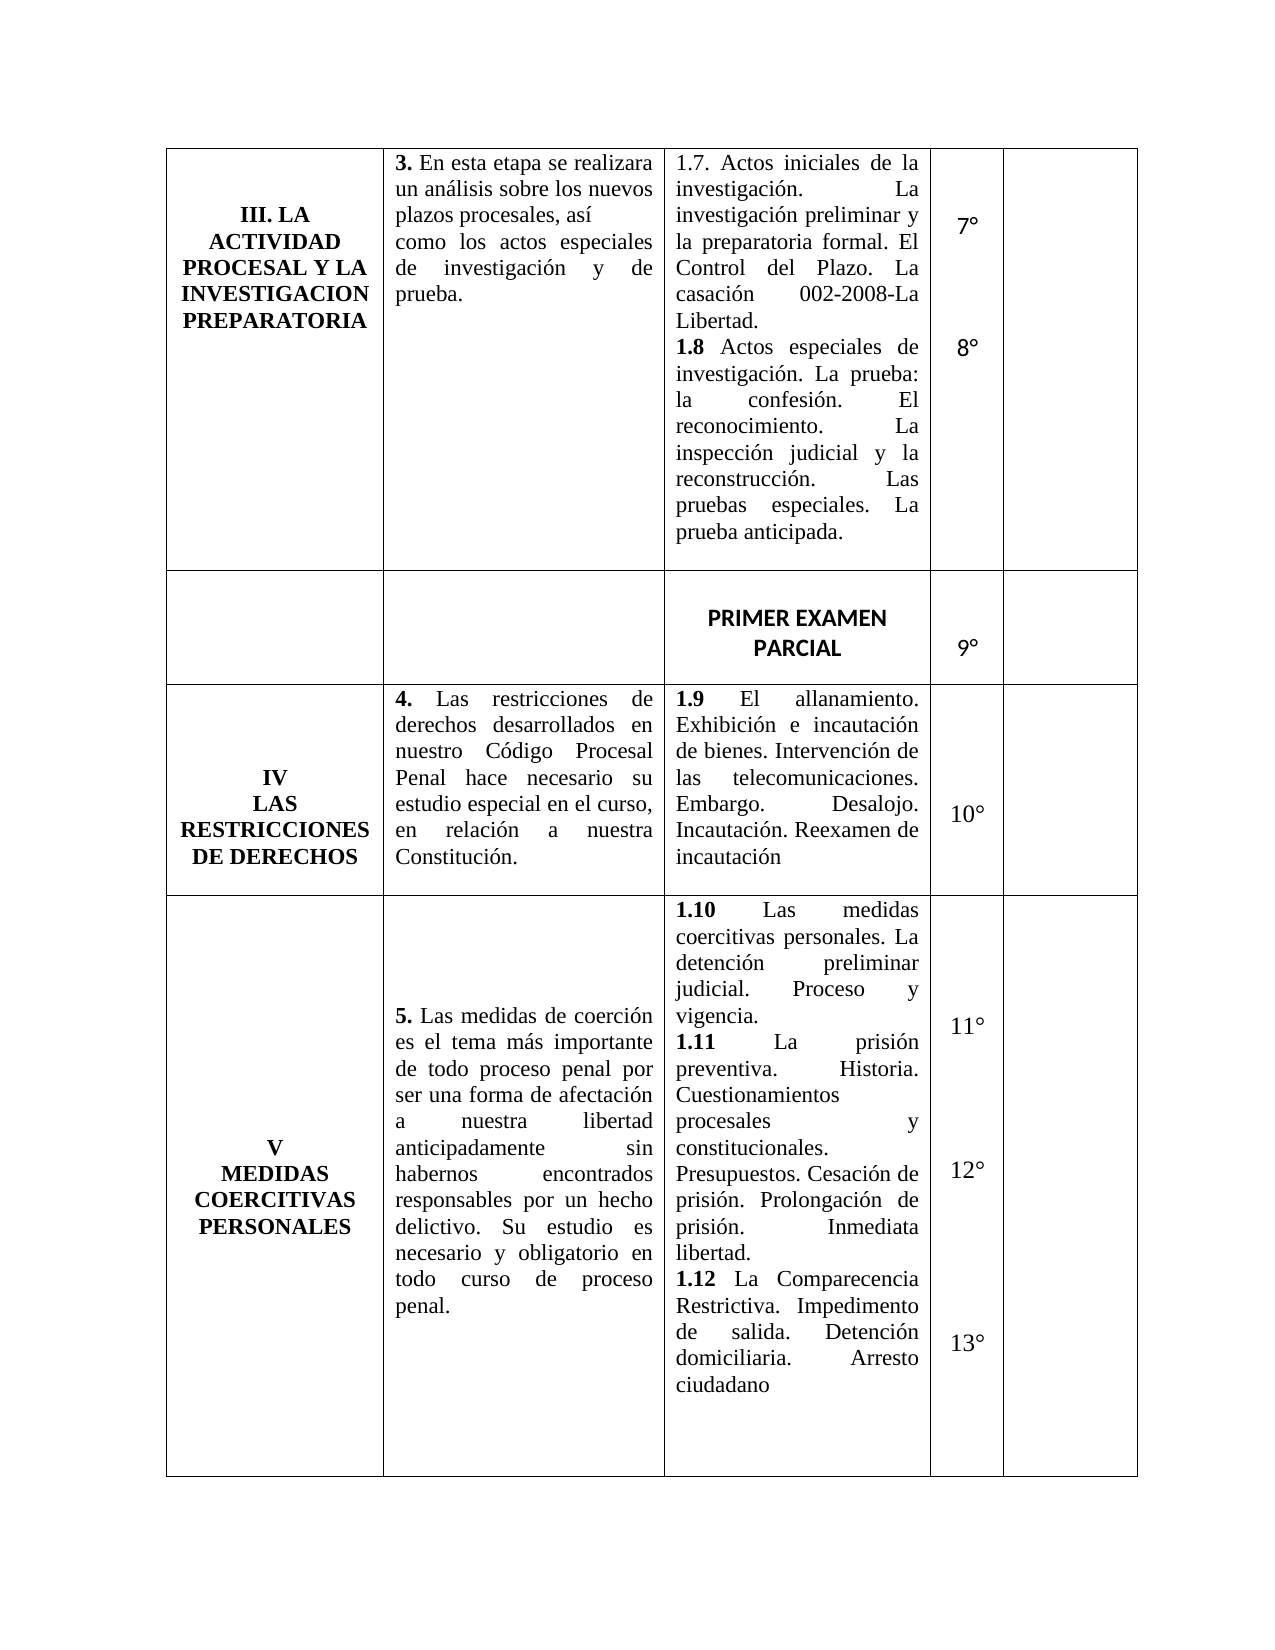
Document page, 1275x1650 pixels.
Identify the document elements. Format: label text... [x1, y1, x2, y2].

table_cell IV LAS RESTRICCIONES DE DERECHOS [167, 685, 383, 895]
table_cell [1004, 685, 1137, 895]
table_cell 10° [931, 685, 1003, 895]
table_cell [1004, 896, 1137, 1476]
table_cell 7° 8° [931, 149, 1003, 570]
table_cell III. LA ACTIVIDAD PROCESAL Y LA INVESTIGACION PREPARATORIA [167, 149, 383, 570]
table_cell 4. Las restricciones de derechos desarrollados en nuestro Código Procesal Penal hace necesario su estudio especial en el curso, en relación a nuestra Constitución. [384, 685, 664, 895]
table_cell 3. En esta etapa se realizara un análisis sobre los nuevos plazos procesales, así como los actos especiales de investigación y de prueba. [384, 149, 664, 570]
table_cell 5. Las medidas de coerción es el tema más importante de todo proceso penal por ser una forma de afectación a nuestra libertad anticipadamente sin habernos encontrados responsables por un hecho delictivo. Su estudio es necesario y obligatorio en todo curso de proceso penal. [384, 896, 664, 1476]
table_cell [384, 571, 664, 683]
table_cell PRIMER EXAMEN PARCIAL [665, 571, 930, 683]
table_cell V MEDIDAS COERCITIVAS PERSONALES [167, 896, 383, 1476]
table_cell [1004, 571, 1137, 683]
table_cell 11° 12° 13° [931, 896, 1003, 1476]
table_cell 1.7. Actos iniciales de la investigación. La investigación preliminar y la preparatoria formal. El Control del Plazo. La casación 002-2008-La Libertad. 1.8 Actos especiales de investigación. La prueba: la confesión. El reconocimiento. La inspección judicial y la reconstrucción. Las pruebas especiales. La prueba anticipada. [665, 149, 930, 570]
table_cell 1.10 Las medidas coercitivas personales. La detención preliminar judicial. Proceso y vigencia. 1.11 La prisión preventiva. Historia. Cuestionamientos procesales y constitucionales. Presupuestos. Cesación de prisión. Prolongación de prisión. Inmediata libertad. 1.12 La Comparecencia Restrictiva. Impedimento de salida. Detención domiciliaria. Arresto ciudadano [665, 896, 930, 1476]
table_cell 1.9 El allanamiento. Exhibición e incautación de bienes. Intervención de las telecomunicaciones. Embargo. Desalojo. Incautación. Reexamen de incautación [665, 685, 930, 895]
table_cell [1004, 149, 1137, 570]
table_cell 9° [931, 571, 1003, 683]
table_cell [167, 571, 383, 683]
